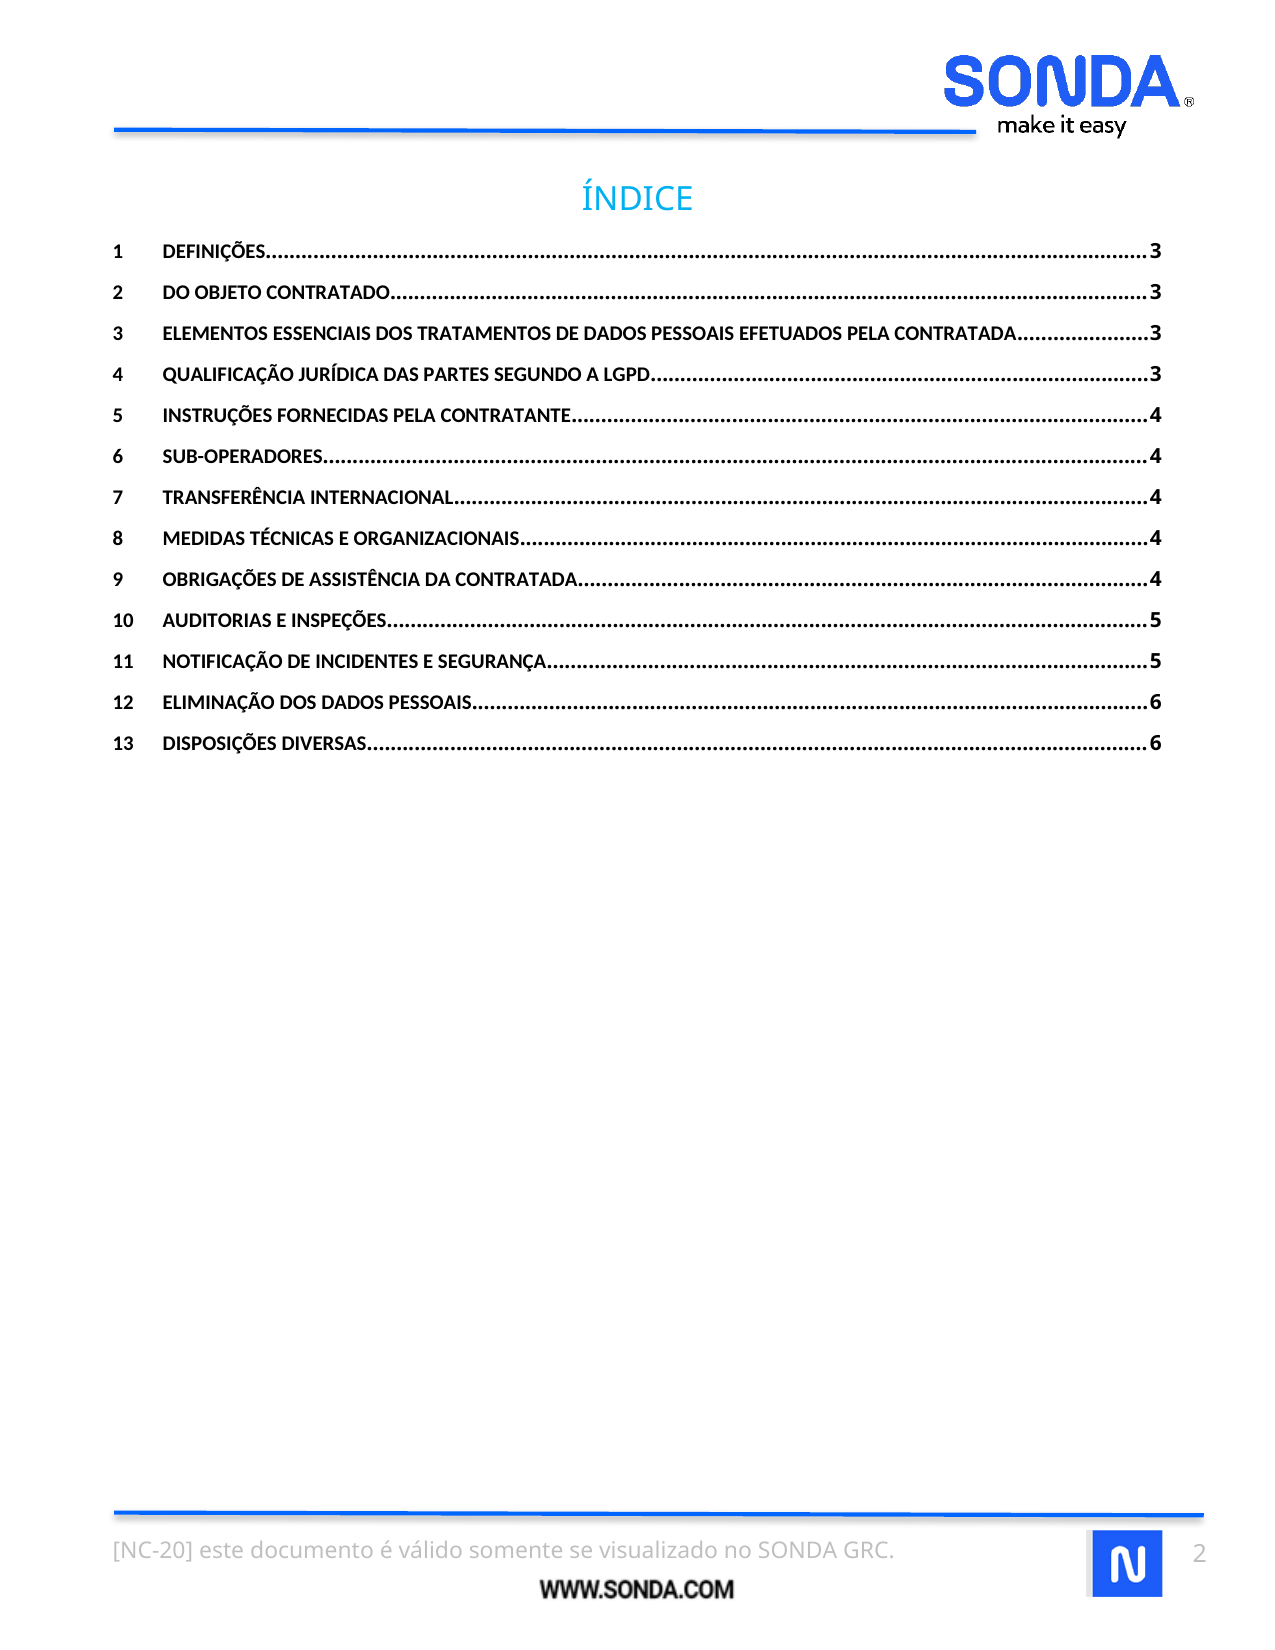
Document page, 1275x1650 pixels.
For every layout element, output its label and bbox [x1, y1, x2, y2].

picture [938, 44, 1203, 141]
picture [1086, 1530, 1163, 1597]
picture [537, 1578, 738, 1602]
